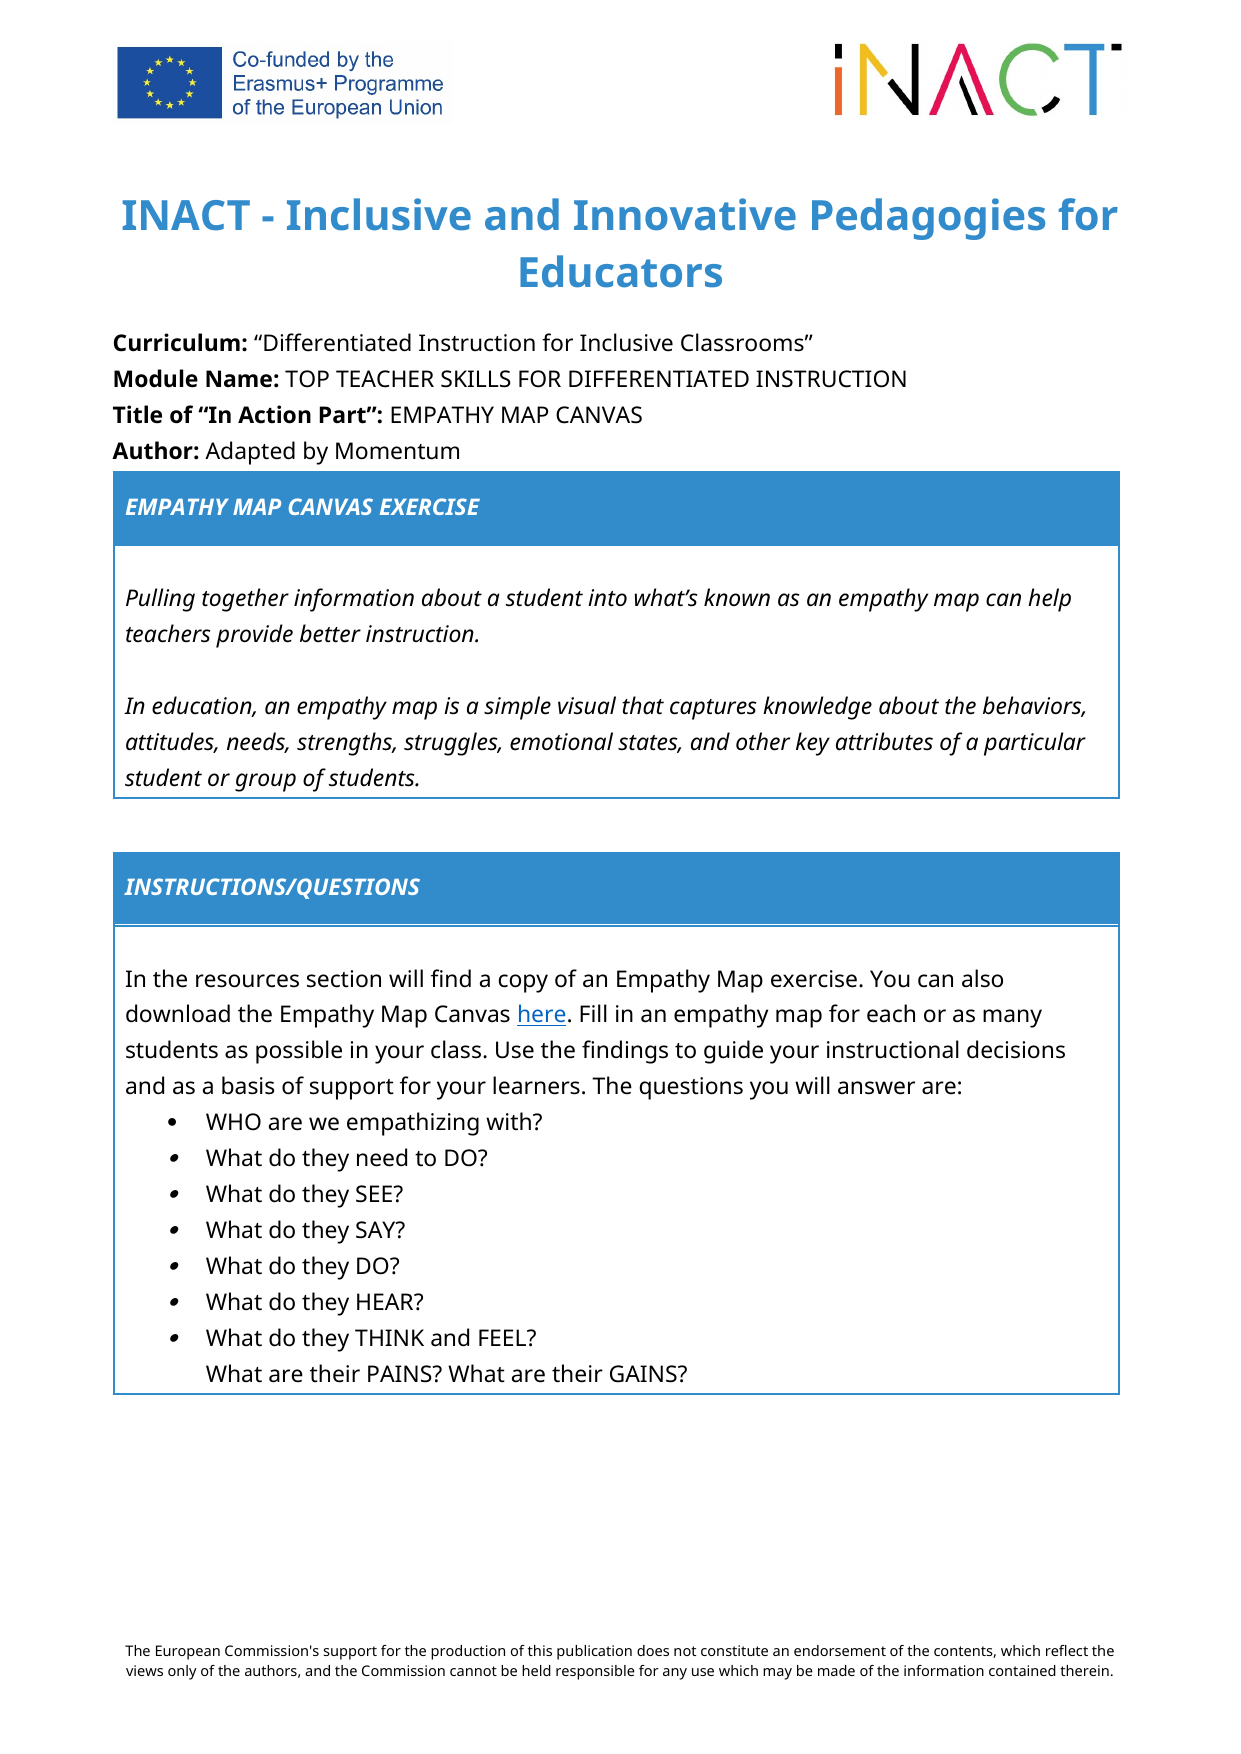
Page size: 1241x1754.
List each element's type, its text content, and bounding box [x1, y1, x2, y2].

text Author: Adapted by Momentum [112, 435, 1128, 466]
table_header INSTRUCTIONS/QUESTIONS [115, 854, 1118, 924]
table_cell In the resources section will find a copy of an Empathy Map exercise. You can also download the Empathy Map Canvas here. Fill in an empathy map for each or as many students as possible in your class. Use the findings to guide your instructional decisions and as a basis of support for your learners. The questions you will answer are: WHO are we empathizing with? What do they need to DO? What do they SEE? What do they SAY? What do they DO? What do they HEAR? What do they THINK and FEEL? What are their PAINS? What are their GAINS? [115, 927, 1118, 1393]
picture [112, 42, 454, 124]
text Module Name: TOP TEACHER SKILLS FOR DIFFERENTIATED INSTRUCTION [112, 363, 1128, 394]
text INACT - Inclusive and Innovative Pedagogies for Educators [112, 186, 1128, 327]
text Curriculum: “Differentiated Instruction for Inclusive Classrooms” [112, 327, 1128, 359]
text Title of “In Action Part”: EMPATHY MAP CANVAS [112, 399, 1128, 431]
picture [826, 42, 1128, 119]
table_cell Pulling together information about a student into what’s known as an empathy map can help teachers provide better instruction. In education, an empathy map is a simple visual that captures knowledge about the behaviors, attitudes, needs, strengths, struggles, emotional states, and other key attributes of a particular student or group of students. [115, 546, 1118, 797]
table_header EMPATHY MAP CANVAS EXERCISE [115, 473, 1118, 544]
